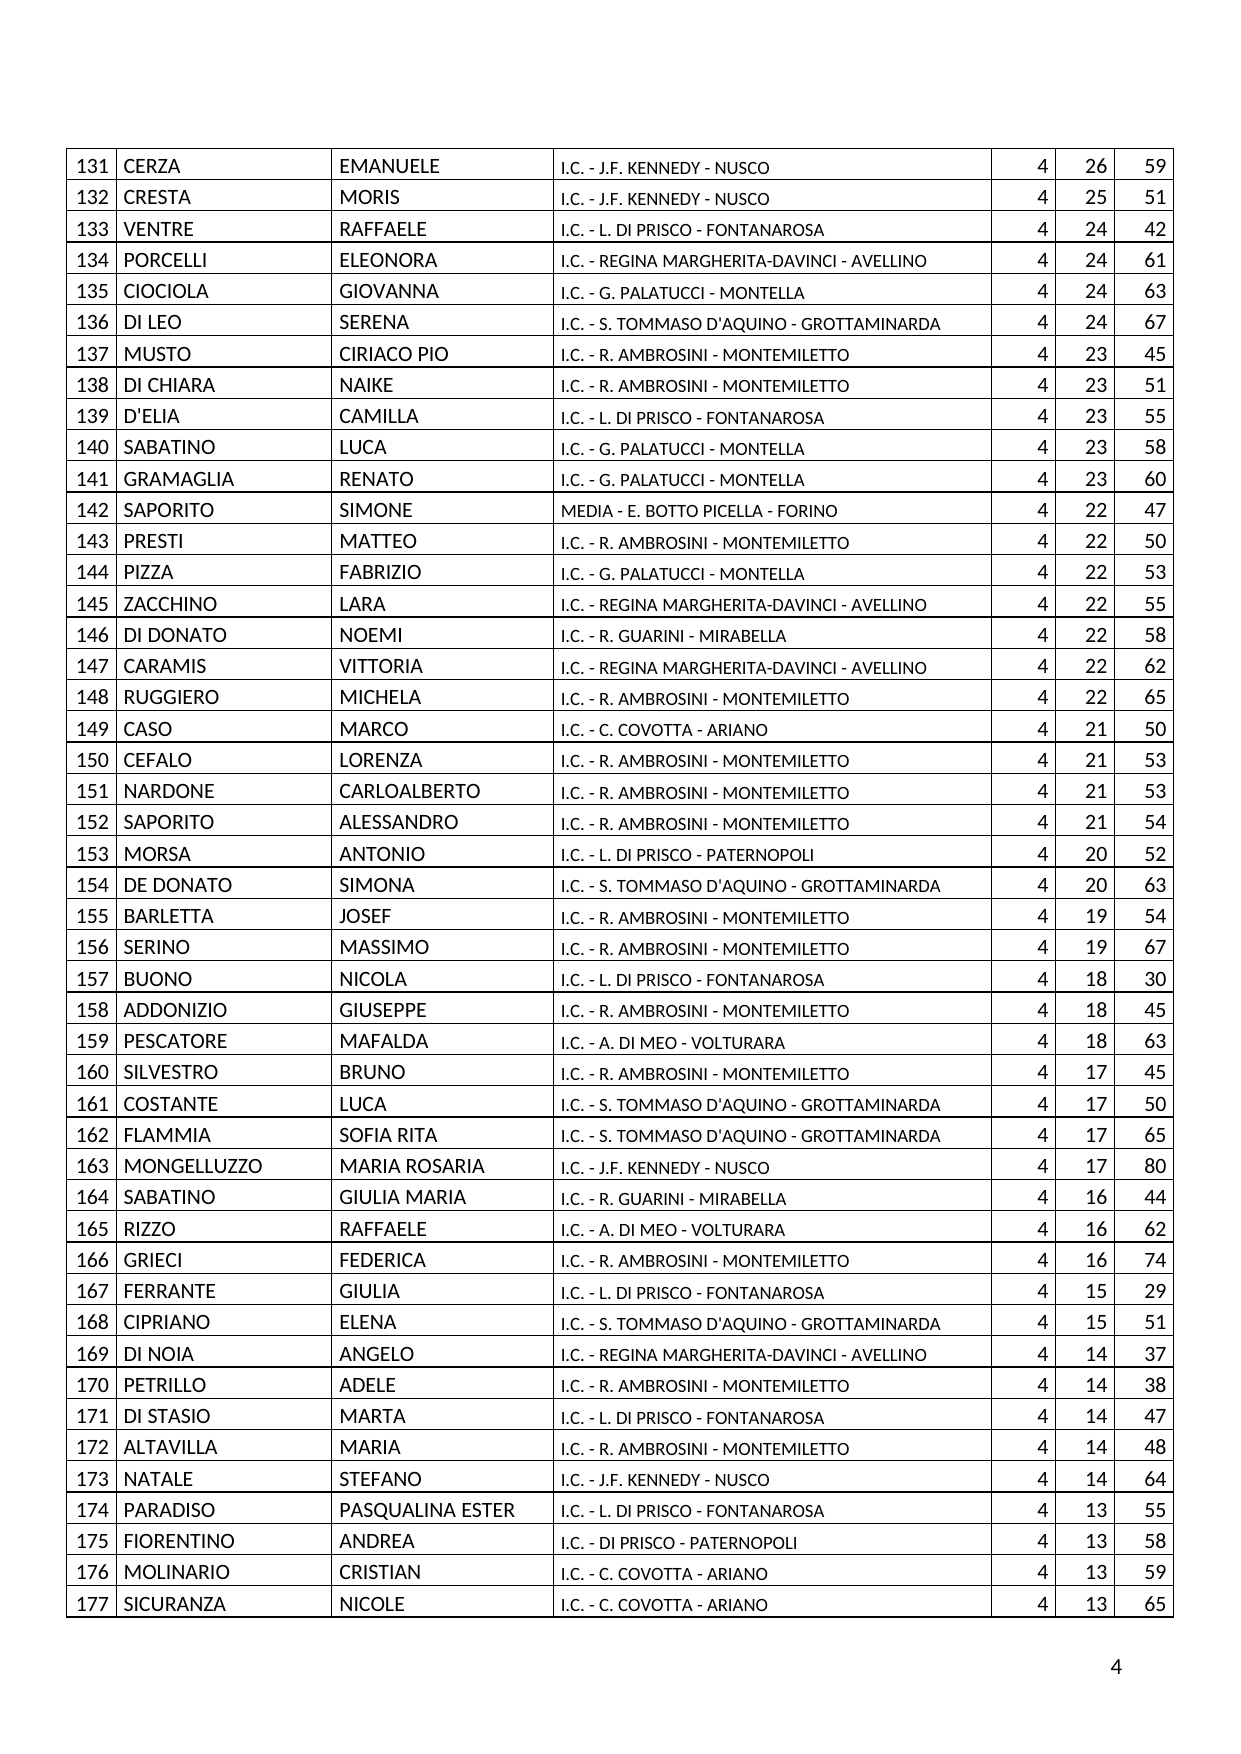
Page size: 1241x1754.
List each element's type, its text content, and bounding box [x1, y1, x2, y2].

table_cell 168 [67, 1305, 116, 1335]
table_cell 4 [992, 1586, 1055, 1616]
table_cell CIPRIANO [117, 1305, 331, 1335]
table_cell 163 [67, 1149, 116, 1179]
table_cell I.C. - L. DI PRISCO - FONTANAROSA [554, 1493, 991, 1523]
table_cell 4 [992, 555, 1055, 585]
table_cell 160 [67, 1055, 116, 1085]
table_cell 155 [67, 899, 116, 929]
table_cell 142 [67, 493, 116, 523]
table_cell 4 [992, 524, 1055, 554]
table_cell 158 [67, 993, 116, 1023]
table_cell DI CHIARA [117, 368, 331, 398]
table_cell I.C. - R. GUARINI - MIRABELLA [554, 618, 991, 648]
table_cell SAPORITO [117, 805, 331, 835]
table_cell MEDIA - E. BOTTO PICELLA - FORINO [554, 493, 991, 523]
table_cell 146 [67, 618, 116, 648]
table_cell 59 [1115, 149, 1173, 179]
table_cell I.C. - R. GUARINI - MIRABELLA [554, 1180, 991, 1210]
table_cell 16 [1056, 1243, 1114, 1273]
table_cell 133 [67, 211, 116, 241]
table_cell PETRILLO [117, 1368, 331, 1398]
table_cell MARTA [332, 1399, 553, 1429]
table_cell SILVESTRO [117, 1055, 331, 1085]
table_cell 175 [67, 1524, 116, 1554]
table_cell ALTAVILLA [117, 1430, 331, 1460]
table_cell PIZZA [117, 555, 331, 585]
table_cell 4 [992, 368, 1055, 398]
table_cell 22 [1056, 618, 1114, 648]
table_cell I.C. - R. AMBROSINI - MONTEMILETTO [554, 743, 991, 773]
table_cell 22 [1056, 555, 1114, 585]
table_cell I.C. - C. COVOTTA - ARIANO [554, 711, 991, 741]
table_cell VENTRE [117, 211, 331, 241]
table_cell 16 [1056, 1211, 1114, 1241]
table_cell I.C. - G. PALATUCCI - MONTELLA [554, 461, 991, 491]
table_cell 177 [67, 1586, 116, 1616]
table_cell 167 [67, 1274, 116, 1304]
table_cell 4 [992, 1149, 1055, 1179]
table_cell I.C. - R. AMBROSINI - MONTEMILETTO [554, 336, 991, 366]
table_cell 4 [992, 1524, 1055, 1554]
table_cell 4 [992, 1180, 1055, 1210]
table_cell 4 [992, 586, 1055, 616]
table_cell 4 [992, 805, 1055, 835]
table_cell 22 [1056, 586, 1114, 616]
table_cell 141 [67, 461, 116, 491]
table_cell 149 [67, 711, 116, 741]
table_cell 13 [1056, 1586, 1114, 1616]
table_cell I.C. - S. TOMMASO D'AQUINO - GROTTAMINARDA [554, 305, 991, 335]
table_cell FLAMMIA [117, 1118, 331, 1148]
table_cell 172 [67, 1430, 116, 1460]
table_cell 145 [67, 586, 116, 616]
table_cell I.C. - R. AMBROSINI - MONTEMILETTO [554, 930, 991, 960]
table_cell 51 [1115, 368, 1173, 398]
table_cell JOSEF [332, 899, 553, 929]
table_cell I.C. - R. AMBROSINI - MONTEMILETTO [554, 899, 991, 929]
table_cell 4 [992, 211, 1055, 241]
table_cell ANGELO [332, 1336, 553, 1366]
table_cell 19 [1056, 899, 1114, 929]
table_cell 67 [1115, 305, 1173, 335]
table_cell NATALE [117, 1461, 331, 1491]
table_cell 137 [67, 336, 116, 366]
table_cell LORENZA [332, 743, 553, 773]
table_cell 58 [1115, 618, 1173, 648]
table_cell I.C. - L. DI PRISCO - PATERNOPOLI [554, 836, 991, 866]
table_cell 4 [992, 1211, 1055, 1241]
table_cell DI LEO [117, 305, 331, 335]
table_cell D'ELIA [117, 399, 331, 429]
table_cell 22 [1056, 649, 1114, 679]
table_cell 21 [1056, 711, 1114, 741]
table_cell 17 [1056, 1086, 1114, 1116]
table_cell 4 [992, 1555, 1055, 1585]
table_cell SIMONA [332, 868, 553, 898]
table_cell I.C. - S. TOMMASO D'AQUINO - GROTTAMINARDA [554, 1086, 991, 1116]
table_cell 4 [992, 1430, 1055, 1460]
table_cell 18 [1056, 1024, 1114, 1054]
table_cell ALESSANDRO [332, 805, 553, 835]
table_cell 4 [992, 930, 1055, 960]
table_cell I.C. - R. AMBROSINI - MONTEMILETTO [554, 368, 991, 398]
table_cell SABATINO [117, 1180, 331, 1210]
table_cell RIZZO [117, 1211, 331, 1241]
table_cell 153 [67, 836, 116, 866]
table_cell DI NOIA [117, 1336, 331, 1366]
table_cell 14 [1056, 1399, 1114, 1429]
table_cell 132 [67, 180, 116, 210]
table_cell 14 [1056, 1430, 1114, 1460]
table_cell 38 [1115, 1368, 1173, 1398]
table_cell 23 [1056, 399, 1114, 429]
table_cell I.C. - G. PALATUCCI - MONTELLA [554, 274, 991, 304]
table_cell MORIS [332, 180, 553, 210]
table_cell CEFALO [117, 743, 331, 773]
table_cell 54 [1115, 899, 1173, 929]
table_cell 37 [1115, 1336, 1173, 1366]
table_cell 136 [67, 305, 116, 335]
table_cell 4 [992, 961, 1055, 991]
table_cell 4 [992, 1274, 1055, 1304]
table_cell 23 [1056, 430, 1114, 460]
table_cell EMANUELE [332, 149, 553, 179]
table_cell I.C. - A. DI MEO - VOLTURARA [554, 1211, 991, 1241]
table_cell CARAMIS [117, 649, 331, 679]
table_cell COSTANTE [117, 1086, 331, 1116]
table_cell 24 [1056, 274, 1114, 304]
table_cell I.C. - S. TOMMASO D'AQUINO - GROTTAMINARDA [554, 868, 991, 898]
table_cell I.C. - R. AMBROSINI - MONTEMILETTO [554, 993, 991, 1023]
table_cell SERINO [117, 930, 331, 960]
table_cell 47 [1115, 493, 1173, 523]
table_cell CRISTIAN [332, 1555, 553, 1585]
table_cell 63 [1115, 1024, 1173, 1054]
table_cell 65 [1115, 680, 1173, 710]
table_cell 17 [1056, 1055, 1114, 1085]
table_cell 4 [992, 1305, 1055, 1335]
table_cell PASQUALINA ESTER [332, 1493, 553, 1523]
table_cell 147 [67, 649, 116, 679]
table_cell 65 [1115, 1586, 1173, 1616]
table_cell 22 [1056, 524, 1114, 554]
table_cell I.C. - J.F. KENNEDY - NUSCO [554, 180, 991, 210]
table_cell FIORENTINO [117, 1524, 331, 1554]
table_cell 60 [1115, 461, 1173, 491]
table_cell 169 [67, 1336, 116, 1366]
table_cell 45 [1115, 336, 1173, 366]
table_cell ANDREA [332, 1524, 553, 1554]
table_cell I.C. - REGINA MARGHERITA-DAVINCI - AVELLINO [554, 1336, 991, 1366]
table_cell 4 [992, 180, 1055, 210]
table_cell 45 [1115, 993, 1173, 1023]
table_cell 4 [992, 649, 1055, 679]
table_cell 24 [1056, 211, 1114, 241]
table_cell I.C. - R. AMBROSINI - MONTEMILETTO [554, 1368, 991, 1398]
table_cell GRAMAGLIA [117, 461, 331, 491]
table_cell 24 [1056, 243, 1114, 273]
table_cell I.C. - R. AMBROSINI - MONTEMILETTO [554, 805, 991, 835]
table_cell I.C. - A. DI MEO - VOLTURARA [554, 1024, 991, 1054]
table_cell 4 [992, 1493, 1055, 1523]
table_cell 62 [1115, 649, 1173, 679]
table_cell DI STASIO [117, 1399, 331, 1429]
table_cell ELEONORA [332, 243, 553, 273]
table_cell MOLINARIO [117, 1555, 331, 1585]
table_cell RENATO [332, 461, 553, 491]
table_cell 4 [992, 149, 1055, 179]
table_cell 4 [992, 711, 1055, 741]
table_cell CARLOALBERTO [332, 774, 553, 804]
table_cell 22 [1056, 493, 1114, 523]
table_cell I.C. - S. TOMMASO D'AQUINO - GROTTAMINARDA [554, 1118, 991, 1148]
table_cell SICURANZA [117, 1586, 331, 1616]
table_cell I.C. - REGINA MARGHERITA-DAVINCI - AVELLINO [554, 649, 991, 679]
table_cell 4 [992, 836, 1055, 866]
table_cell MATTEO [332, 524, 553, 554]
table_cell 17 [1056, 1118, 1114, 1148]
table_cell 21 [1056, 743, 1114, 773]
table_cell 135 [67, 274, 116, 304]
table_cell 4 [992, 1243, 1055, 1273]
table_cell 58 [1115, 430, 1173, 460]
table_cell BRUNO [332, 1055, 553, 1085]
table_cell 13 [1056, 1524, 1114, 1554]
table_cell 14 [1056, 1336, 1114, 1366]
table_cell 74 [1115, 1243, 1173, 1273]
table_cell 51 [1115, 1305, 1173, 1335]
table_cell NICOLE [332, 1586, 553, 1616]
table_cell STEFANO [332, 1461, 553, 1491]
table_cell 4 [992, 399, 1055, 429]
table_cell 4 [992, 336, 1055, 366]
table_cell CIOCIOLA [117, 274, 331, 304]
table_cell 4 [992, 1399, 1055, 1429]
table_cell MAFALDA [332, 1024, 553, 1054]
table_cell 18 [1056, 993, 1114, 1023]
table_cell 143 [67, 524, 116, 554]
table_cell 47 [1115, 1399, 1173, 1429]
table_cell I.C. - S. TOMMASO D'AQUINO - GROTTAMINARDA [554, 1305, 991, 1335]
table_cell 174 [67, 1493, 116, 1523]
table_cell 21 [1056, 774, 1114, 804]
table_cell 4 [992, 1461, 1055, 1491]
table_cell MORSA [117, 836, 331, 866]
table_cell I.C. - DI PRISCO - PATERNOPOLI [554, 1524, 991, 1554]
table_cell 4 [992, 430, 1055, 460]
table_cell 20 [1056, 836, 1114, 866]
table_cell DE DONATO [117, 868, 331, 898]
table_cell 140 [67, 430, 116, 460]
table_cell 62 [1115, 1211, 1173, 1241]
table_cell GIUSEPPE [332, 993, 553, 1023]
table_cell 22 [1056, 680, 1114, 710]
table_cell 4 [992, 1086, 1055, 1116]
table_cell 26 [1056, 149, 1114, 179]
table_cell 80 [1115, 1149, 1173, 1179]
table_cell I.C. - REGINA MARGHERITA-DAVINCI - AVELLINO [554, 243, 991, 273]
table_cell SAPORITO [117, 493, 331, 523]
table_cell FABRIZIO [332, 555, 553, 585]
table_cell RAFFAELE [332, 211, 553, 241]
table_cell LARA [332, 586, 553, 616]
table_cell MARIA [332, 1430, 553, 1460]
table_cell 151 [67, 774, 116, 804]
table_cell 4 [992, 1024, 1055, 1054]
table_cell 159 [67, 1024, 116, 1054]
table_cell 131 [67, 149, 116, 179]
table_cell 48 [1115, 1430, 1173, 1460]
table_cell CIRIACO PIO [332, 336, 553, 366]
table_cell 64 [1115, 1461, 1173, 1491]
table_cell CASO [117, 711, 331, 741]
table_cell MARIA ROSARIA [332, 1149, 553, 1179]
table_cell 165 [67, 1211, 116, 1241]
table_cell 50 [1115, 524, 1173, 554]
table_cell 24 [1056, 305, 1114, 335]
table_cell 4 [992, 993, 1055, 1023]
table_cell 21 [1056, 805, 1114, 835]
table_cell 15 [1056, 1274, 1114, 1304]
table_cell 4 [992, 899, 1055, 929]
table_cell 166 [67, 1243, 116, 1273]
table_cell ZACCHINO [117, 586, 331, 616]
table_cell 4 [992, 493, 1055, 523]
table_cell 138 [67, 368, 116, 398]
table_cell PESCATORE [117, 1024, 331, 1054]
table_cell SERENA [332, 305, 553, 335]
table_cell I.C. - L. DI PRISCO - FONTANAROSA [554, 399, 991, 429]
table_cell 4 [992, 305, 1055, 335]
table_cell 51 [1115, 180, 1173, 210]
table_cell FERRANTE [117, 1274, 331, 1304]
table_cell 50 [1115, 1086, 1173, 1116]
table_cell I.C. - G. PALATUCCI - MONTELLA [554, 430, 991, 460]
table_cell 13 [1056, 1493, 1114, 1523]
table_cell 52 [1115, 836, 1173, 866]
table_cell 42 [1115, 211, 1173, 241]
table_cell I.C. - R. AMBROSINI - MONTEMILETTO [554, 774, 991, 804]
table_cell PORCELLI [117, 243, 331, 273]
table_cell 67 [1115, 930, 1173, 960]
table_cell 150 [67, 743, 116, 773]
table_cell 152 [67, 805, 116, 835]
table_cell 53 [1115, 743, 1173, 773]
table_cell 14 [1056, 1461, 1114, 1491]
table_cell 19 [1056, 930, 1114, 960]
table_cell LUCA [332, 430, 553, 460]
table_cell 173 [67, 1461, 116, 1491]
table_cell 4 [992, 618, 1055, 648]
table_cell 17 [1056, 1149, 1114, 1179]
table_cell 164 [67, 1180, 116, 1210]
table_cell 4 [992, 1336, 1055, 1366]
table_cell 25 [1056, 180, 1114, 210]
table_cell 63 [1115, 868, 1173, 898]
table_cell MUSTO [117, 336, 331, 366]
table_cell 15 [1056, 1305, 1114, 1335]
table_cell 134 [67, 243, 116, 273]
table_cell MARCO [332, 711, 553, 741]
table_cell SOFIA RITA [332, 1118, 553, 1148]
table_cell 4 [992, 868, 1055, 898]
table_cell 16 [1056, 1180, 1114, 1210]
table_cell 171 [67, 1399, 116, 1429]
table_cell GIOVANNA [332, 274, 553, 304]
table_cell PARADISO [117, 1493, 331, 1523]
table_cell 30 [1115, 961, 1173, 991]
table_cell NAIKE [332, 368, 553, 398]
table_cell 45 [1115, 1055, 1173, 1085]
table_cell I.C. - J.F. KENNEDY - NUSCO [554, 1149, 991, 1179]
table_cell 4 [992, 461, 1055, 491]
table_cell 53 [1115, 774, 1173, 804]
table_cell I.C. - J.F. KENNEDY - NUSCO [554, 149, 991, 179]
table_cell BUONO [117, 961, 331, 991]
table_cell I.C. - REGINA MARGHERITA-DAVINCI - AVELLINO [554, 586, 991, 616]
table_cell I.C. - J.F. KENNEDY - NUSCO [554, 1461, 991, 1491]
table_cell 54 [1115, 805, 1173, 835]
table_cell 4 [992, 274, 1055, 304]
table_cell I.C. - L. DI PRISCO - FONTANAROSA [554, 1274, 991, 1304]
table_cell I.C. - R. AMBROSINI - MONTEMILETTO [554, 1243, 991, 1273]
table_cell I.C. - R. AMBROSINI - MONTEMILETTO [554, 1430, 991, 1460]
table_cell NARDONE [117, 774, 331, 804]
table_cell 61 [1115, 243, 1173, 273]
table_cell 18 [1056, 961, 1114, 991]
table_cell MASSIMO [332, 930, 553, 960]
table_cell 14 [1056, 1368, 1114, 1398]
table_cell 13 [1056, 1555, 1114, 1585]
table_cell 4 [992, 1368, 1055, 1398]
table_cell 154 [67, 868, 116, 898]
table_cell GRIECI [117, 1243, 331, 1273]
table_cell FEDERICA [332, 1243, 553, 1273]
table_cell ADDONIZIO [117, 993, 331, 1023]
table_cell 55 [1115, 399, 1173, 429]
table_cell 23 [1056, 368, 1114, 398]
table_cell 20 [1056, 868, 1114, 898]
table_cell 59 [1115, 1555, 1173, 1585]
table_cell I.C. - R. AMBROSINI - MONTEMILETTO [554, 1055, 991, 1085]
table_cell CAMILLA [332, 399, 553, 429]
table_cell RUGGIERO [117, 680, 331, 710]
table_cell I.C. - R. AMBROSINI - MONTEMILETTO [554, 680, 991, 710]
table_cell ADELE [332, 1368, 553, 1398]
table_cell 29 [1115, 1274, 1173, 1304]
table_cell SIMONE [332, 493, 553, 523]
table_cell CRESTA [117, 180, 331, 210]
table_cell MICHELA [332, 680, 553, 710]
table_cell I.C. - G. PALATUCCI - MONTELLA [554, 555, 991, 585]
table_cell 4 [992, 1118, 1055, 1148]
table_cell ANTONIO [332, 836, 553, 866]
table_cell 144 [67, 555, 116, 585]
table_cell VITTORIA [332, 649, 553, 679]
table_cell BARLETTA [117, 899, 331, 929]
table_cell MONGELLUZZO [117, 1149, 331, 1179]
table_cell 176 [67, 1555, 116, 1585]
table_cell I.C. - L. DI PRISCO - FONTANAROSA [554, 211, 991, 241]
table_cell CERZA [117, 149, 331, 179]
table_cell 55 [1115, 1493, 1173, 1523]
table_cell NICOLA [332, 961, 553, 991]
table_cell 63 [1115, 274, 1173, 304]
table_cell 162 [67, 1118, 116, 1148]
table_cell GIULIA MARIA [332, 1180, 553, 1210]
table_cell 156 [67, 930, 116, 960]
table_cell 23 [1056, 336, 1114, 366]
table_cell 170 [67, 1368, 116, 1398]
table_cell 4 [992, 243, 1055, 273]
table_cell SABATINO [117, 430, 331, 460]
table_cell 4 [992, 680, 1055, 710]
table_cell 4 [992, 743, 1055, 773]
table_cell 161 [67, 1086, 116, 1116]
table_cell 55 [1115, 586, 1173, 616]
table_cell 157 [67, 961, 116, 991]
table_cell PRESTI [117, 524, 331, 554]
table_cell 4 [992, 1055, 1055, 1085]
table_cell DI DONATO [117, 618, 331, 648]
table_cell 4 [992, 774, 1055, 804]
table_cell ELENA [332, 1305, 553, 1335]
table_cell 50 [1115, 711, 1173, 741]
table_cell LUCA [332, 1086, 553, 1116]
table_cell I.C. - C. COVOTTA - ARIANO [554, 1555, 991, 1585]
table_cell 139 [67, 399, 116, 429]
table_cell 65 [1115, 1118, 1173, 1148]
table_cell GIULIA [332, 1274, 553, 1304]
table_cell 148 [67, 680, 116, 710]
table_cell NOEMI [332, 618, 553, 648]
table_cell I.C. - C. COVOTTA - ARIANO [554, 1586, 991, 1616]
table_cell I.C. - L. DI PRISCO - FONTANAROSA [554, 961, 991, 991]
table_cell RAFFAELE [332, 1211, 553, 1241]
table_cell 53 [1115, 555, 1173, 585]
table_cell 23 [1056, 461, 1114, 491]
table_cell 44 [1115, 1180, 1173, 1210]
table_cell 58 [1115, 1524, 1173, 1554]
table_cell I.C. - L. DI PRISCO - FONTANAROSA [554, 1399, 991, 1429]
table_cell I.C. - R. AMBROSINI - MONTEMILETTO [554, 524, 991, 554]
